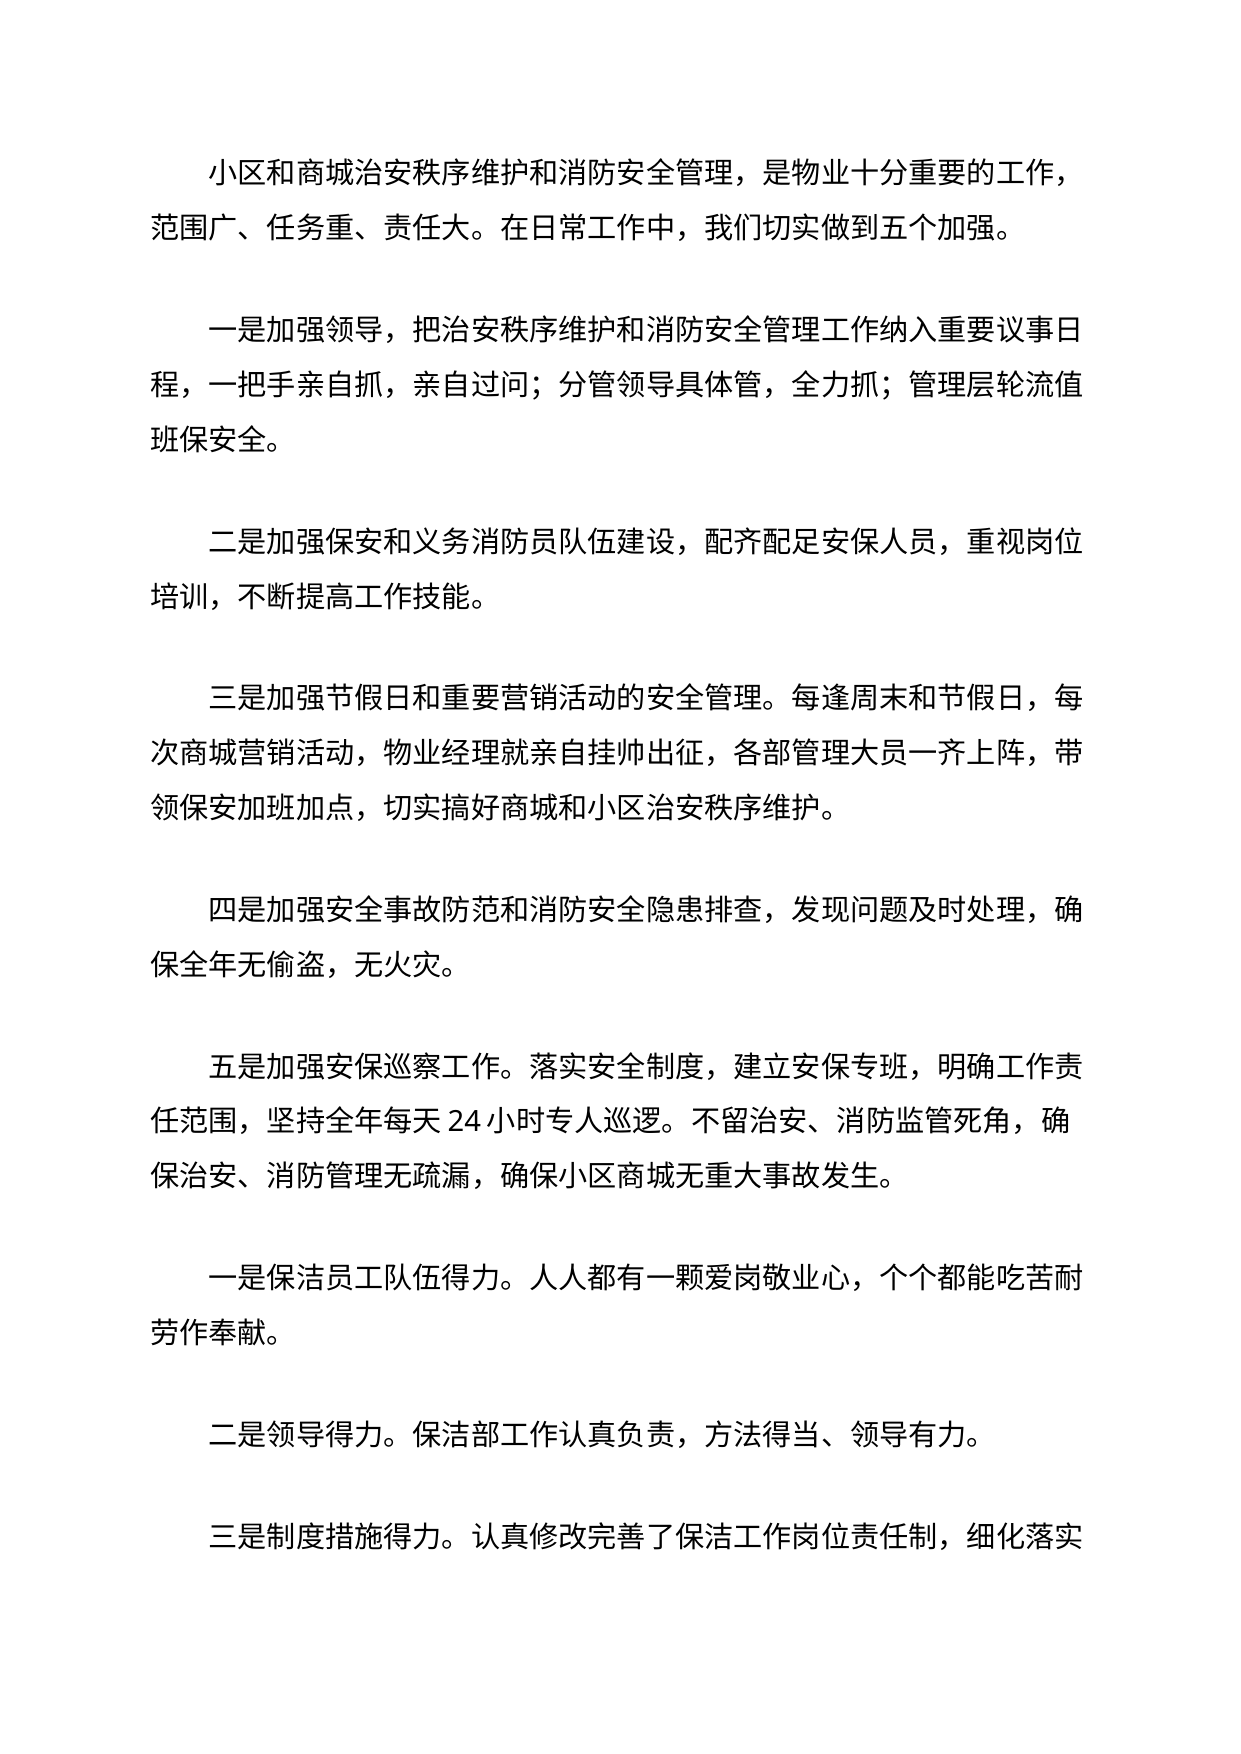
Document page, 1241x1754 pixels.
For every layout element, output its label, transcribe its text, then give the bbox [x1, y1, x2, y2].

text 一是保洁员工队伍得力。人人都有一颗爱岗敬业心，个个都能吃苦耐劳作奉献。 [150, 1255, 1090, 1352]
text 三是加强节假日和重要营销活动的安全管理。每逢周末和节假日，每次商城营销活动，物业经理就亲自挂帅出征，各部管理大员一齐上阵，带领保安加班加点，切实搞好商城和小区治安秩序维护。 [150, 675, 1090, 827]
text 五是加强安保巡察工作。落实安全制度，建立安保专班，明确工作责任范围，坚持全年每天24小时专人巡逻。不留治安、消防监管死角，确保治安、消防管理无疏漏，确保小区商城无重大事故发生。 [150, 1043, 1090, 1195]
text 二是领导得力。保洁部工作认真负责，方法得当、领导有力。 [150, 1411, 1090, 1454]
text 四是加强安全事故防范和消防安全隐患排查，发现问题及时处理，确保全年无偷盗，无火灾。 [150, 886, 1090, 984]
text 小区和商城治安秩序维护和消防安全管理，是物业十分重要的工作，范围广、任务重、责任大。在日常工作中，我们切实做到五个加强。 [150, 150, 1090, 247]
text 二是加强保安和义务消防员队伍建设，配齐配足安保人员，重视岗位培训，不断提高工作技能。 [150, 518, 1090, 615]
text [150, 1513, 1090, 1556]
text 一是加强领导，把治安秩序维护和消防安全管理工作纳入重要议事日程，一把手亲自抓，亲自过问；分管领导具体管，全力抓；管理层轮流值班保安全。 [150, 307, 1090, 459]
